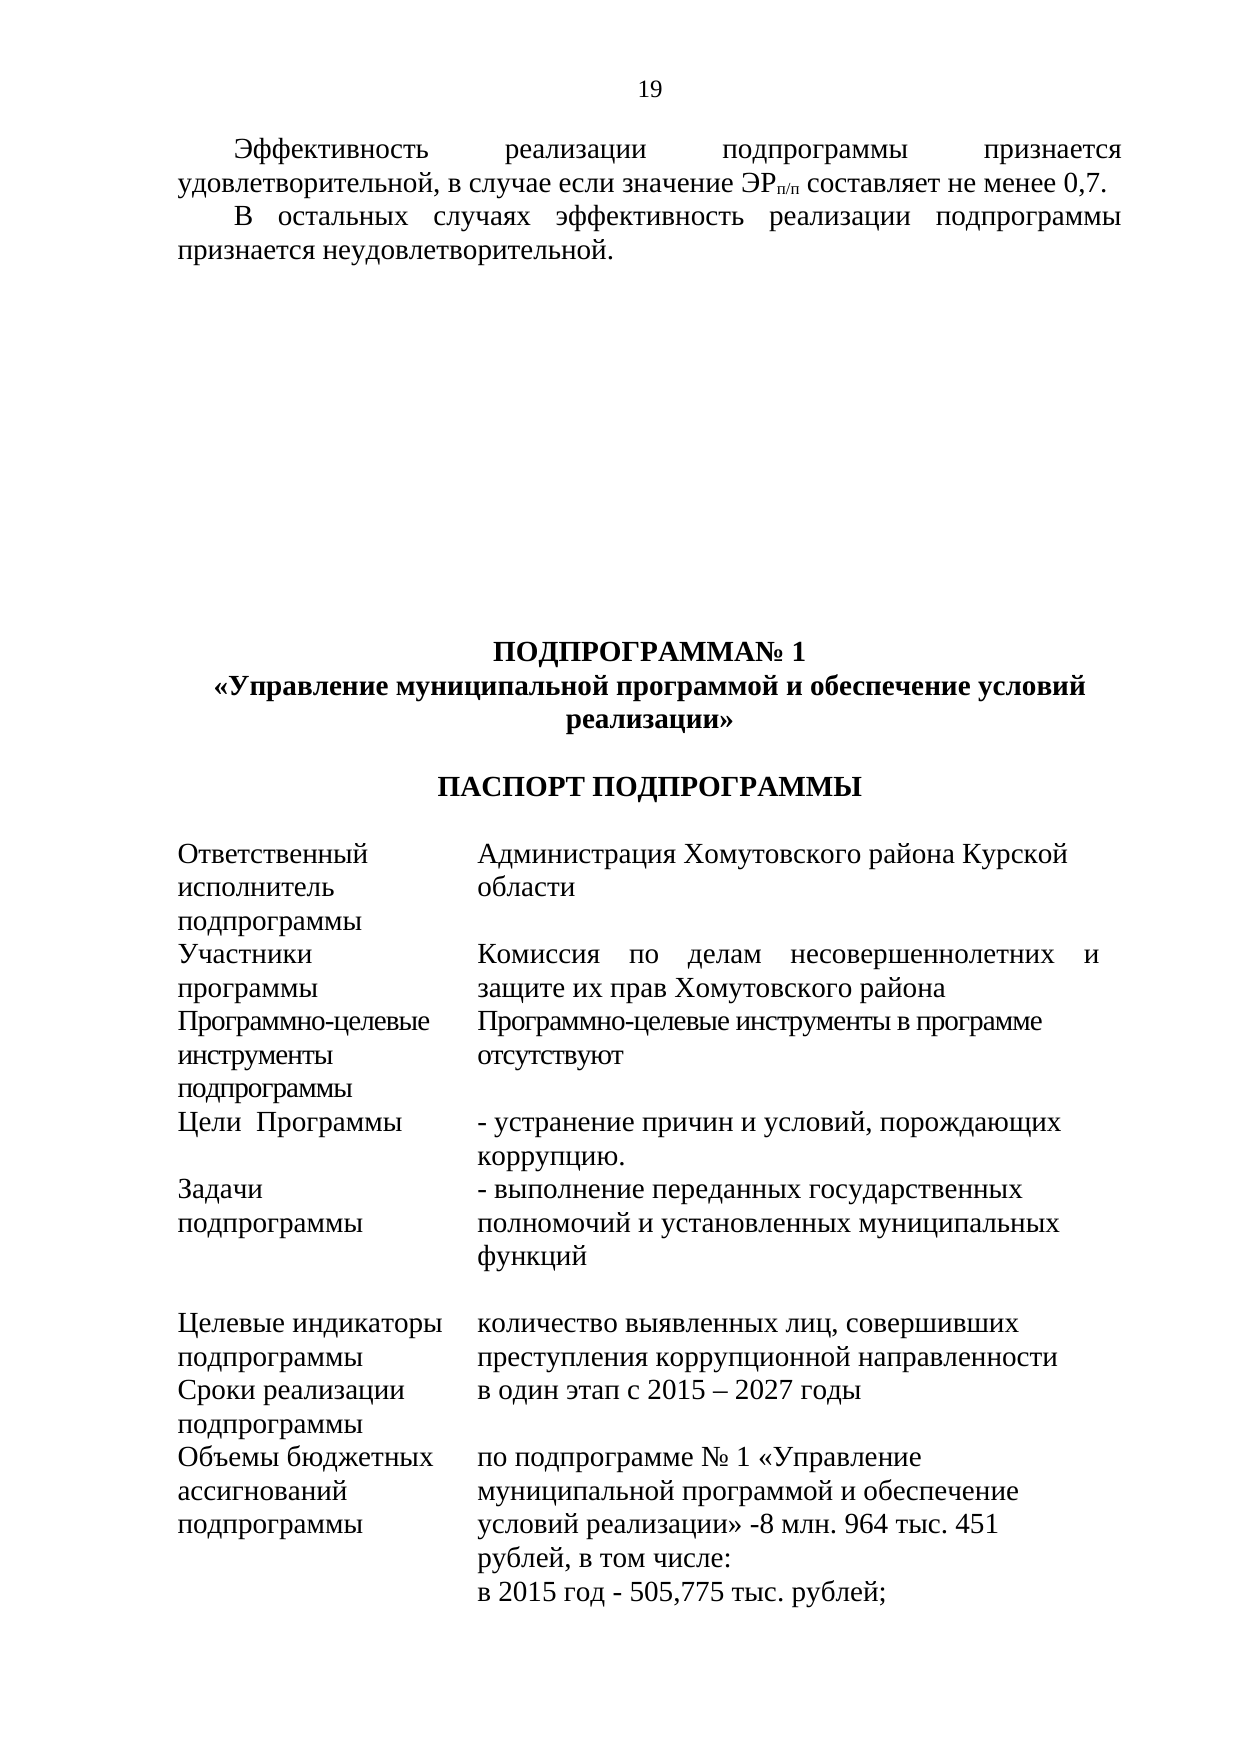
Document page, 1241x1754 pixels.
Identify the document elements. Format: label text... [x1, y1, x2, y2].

text В остальных случаях эффективность реализации подпрограммы признается неудовлетворительной. [177, 198, 1122, 266]
table_cell Участники программы [166, 936, 466, 1003]
table_cell в один этап с 2015 – 2027 годы [466, 1373, 1111, 1439]
table_header Ответственный исполнитель подпрограммы [166, 836, 466, 936]
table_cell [466, 1440, 1111, 1607]
table_cell Комиссия по делам несовершеннолетних и защите их прав Хомутовского района [466, 936, 1111, 1003]
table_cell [166, 1440, 466, 1607]
table_cell Задачи подпрограммы [166, 1171, 466, 1305]
table_cell Программно-целевые инструменты подпрограммы [166, 1004, 466, 1104]
text «Управление муниципальной программой и обеспечение условий реализации» [177, 668, 1122, 735]
table_cell Сроки реализации подпрограммы [166, 1373, 466, 1439]
table_header Администрация Хомутовского района Курской области [466, 836, 1111, 936]
table_cell - выполнение переданных государственных полномочий и установленных муниципальных функций [466, 1171, 1111, 1305]
table_cell - устранение причин и условий, порождающих коррупцию. [466, 1104, 1111, 1171]
table_cell Целевые индикаторы подпрограммы [166, 1305, 466, 1372]
table_cell Цели Программы [166, 1104, 466, 1171]
text ПАСПОРТ ПОДПРОГРАММЫ [177, 769, 1122, 802]
text Эффективность реализации подпрограммы признается удовлетворительной, в случае если значение ЭРп/п составляет не менее 0,7. [177, 131, 1122, 198]
table_cell количество выявленных лиц, совершивших преступления коррупционной направленности [466, 1305, 1111, 1372]
text ПОДПРОГРАММА№ 1 [177, 634, 1122, 668]
table_cell Программно-целевые инструменты в программе отсутствуют [466, 1004, 1111, 1104]
